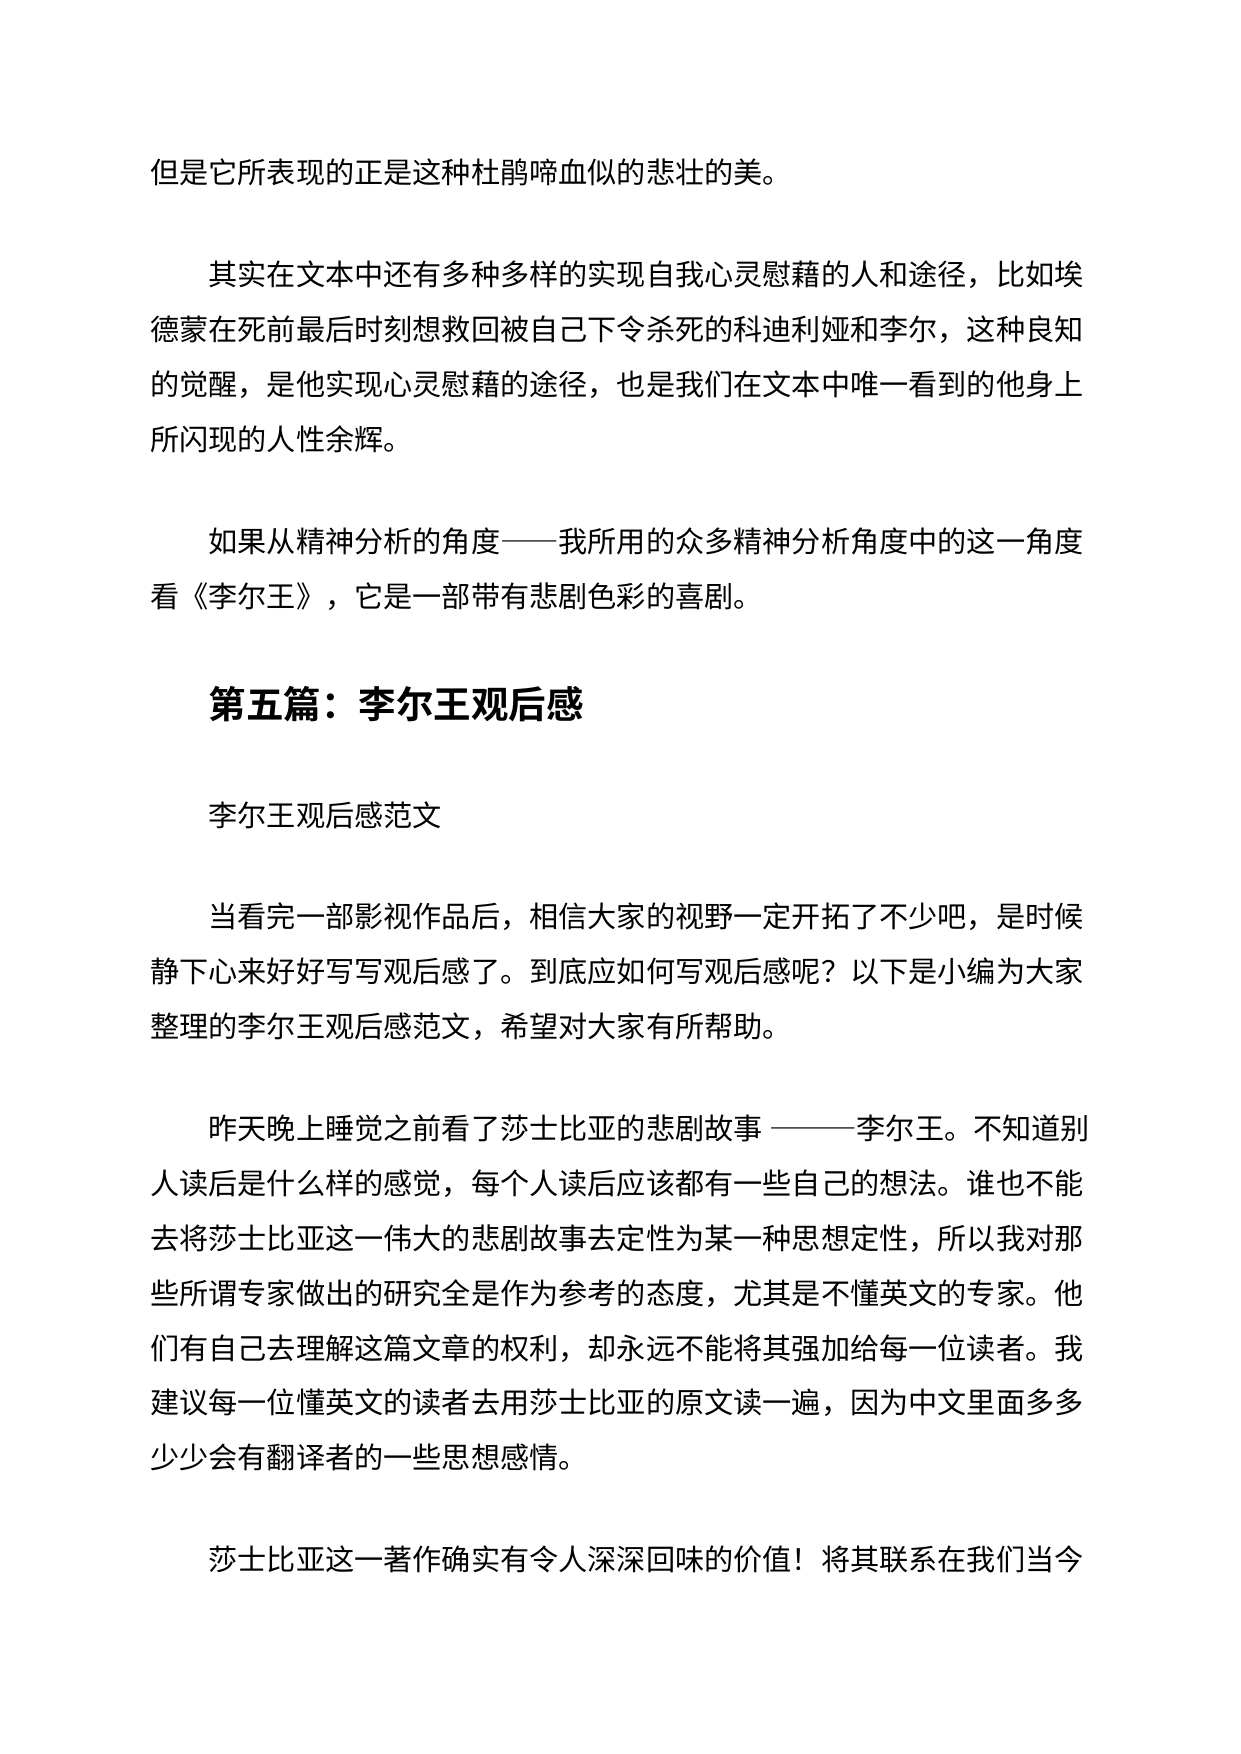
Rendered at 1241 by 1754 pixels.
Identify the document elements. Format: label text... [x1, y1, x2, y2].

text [150, 1537, 1090, 1579]
text 当看完一部影视作品后，相信大家的视野一定开拓了不少吧，是时候静下心来好好写写观后感了。到底应如何写观后感呢？以下是小编为大家整理的李尔王观后感范文，希望对大家有所帮助。 [150, 894, 1090, 1046]
text 其实在文本中还有多种多样的实现自我心灵慰藉的人和途径，比如埃德蒙在死前最后时刻想救回被自己下令杀死的科迪利娅和李尔，这种良知的觉醒，是他实现心灵慰藉的途径，也是我们在文本中唯一看到的他身上所闪现的人性余辉。 [150, 252, 1090, 459]
text 昨天晚上睡觉之前看了莎士比亚的悲剧故事 ———李尔王。不知道别人读后是什么样的感觉，每个人读后应该都有一些自己的想法。谁也不能去将莎士比亚这一伟大的悲剧故事去定性为某一种思想定性，所以我对那些所谓专家做出的研究全是作为参考的态度，尤其是不懂英文的专家。他们有自己去理解这篇文章的权利，却永远不能将其强加给每一位读者。我建议每一位懂英文的读者去用莎士比亚的原文读一遍，因为中文里面多多少少会有翻译者的一些思想感情。 [150, 1106, 1090, 1477]
text 第五篇：李尔王观后感 [150, 675, 1090, 729]
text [150, 150, 1090, 192]
text 李尔王观后感范文 [150, 792, 1090, 834]
text 如果从精神分析的角度——我所用的众多精神分析角度中的这一角度看《李尔王》，它是一部带有悲剧色彩的喜剧。 [150, 518, 1090, 615]
